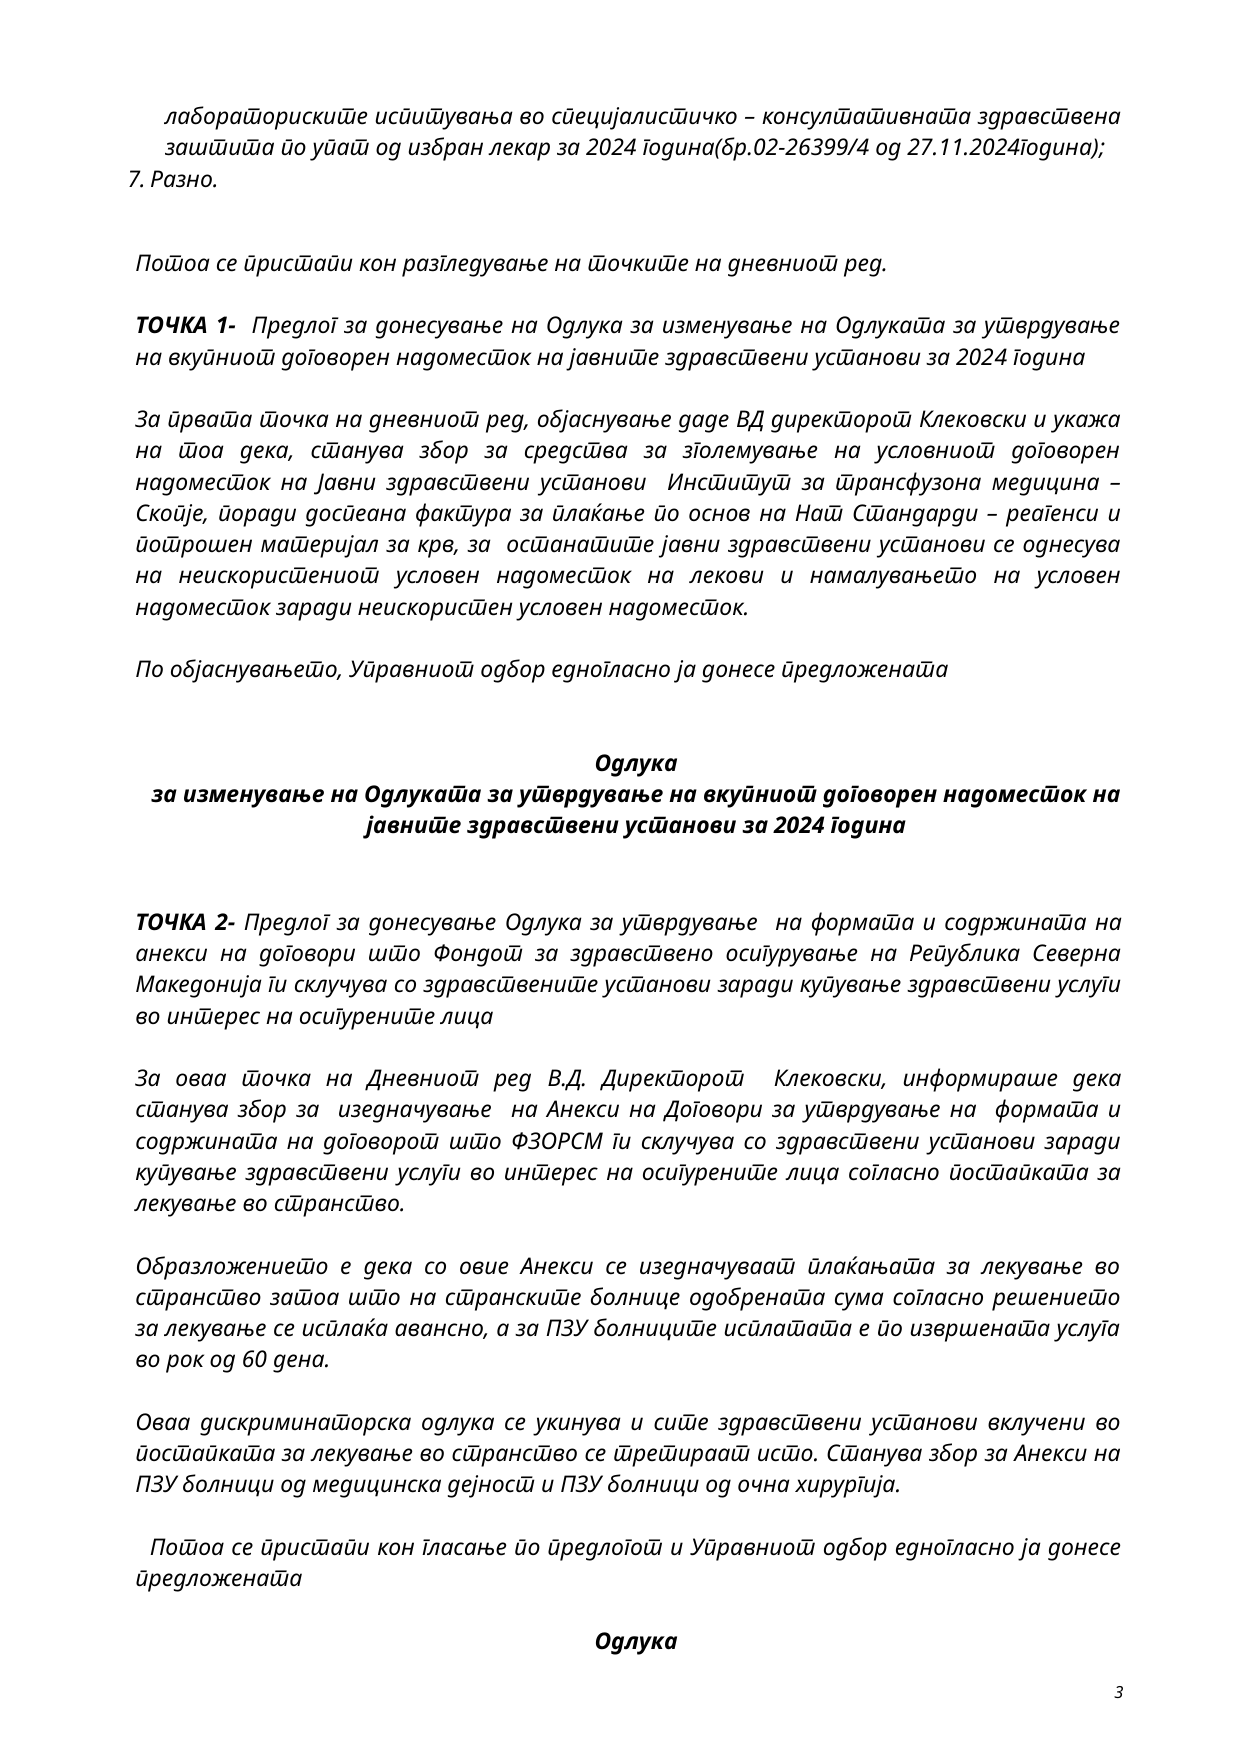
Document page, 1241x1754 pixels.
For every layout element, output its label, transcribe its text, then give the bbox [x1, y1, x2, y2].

list Оваа дискриминаторска одлука се укинува и сите здравствени установи вклучени во постапката за лекување во странство се третираат исто. Станува збор за Анекси на ПЗУ болници од медицинска дејност и ПЗУ болници од очна хирургија. [135, 1406, 1124, 1500]
text Потоа се пристапи кон гласање по предлогот и Управниот одбор едногласно ја донесе предложената [135, 1531, 1124, 1593]
text ТОЧКА 1- Предлог за донесување на Одлука за изменување на Одлуката за утврдување на вкупниот договорен надоместок на јавните здравствени установи за 2024 година [135, 309, 1124, 372]
subtitle Одлука [150, 1625, 1124, 1656]
text По објаснувањето, Управниот одбор едногласно ја донесе предложената [135, 653, 1124, 684]
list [127, 100, 1124, 163]
subtitle ТОЧКА 2- Предлог за донесување Одлука за утврдување на формата и содржината на анекси на договори што Фондот за здравствено осигурување на Република Северна Македонија ги склучува со здравствените установи заради купување здравствени услуги во интерес на осигурените лица [135, 906, 1124, 1031]
list За оваа точка на Дневниот ред В.Д. Директорот Клековски, информираше дека станува збор за изедначување на Анекси на Договори за утврдување на формата и содржината на договорот што ФЗОРСМ ги склучува со здравствени установи заради купување здравствени услуги во интерес на осигурените лица согласно постапката за лекување во странство. [135, 1062, 1124, 1218]
text За првата точка на дневниот ред, објаснување даде ВД директорот Клековски и укажа на тоа дека, станува збор за средства за зголемување на условниот договорен надоместок на Јавни здравствени установи Институт за трансфузона медицина – Скопје, поради доспеана фактура за плаќање по основ на Нат Стандарди – реагенси и потрошен материјал за крв, за останатите јавни здравствени установи се однесува на неискористениот условен надоместок на лекови и намалувањето на условен надоместок заради неискористен условен надоместок. [135, 403, 1124, 622]
text Одлука [150, 747, 1124, 778]
list Образложението е дека со овие Анекси се изедначуваат плаќањата за лекување во странство затоа што на странските болнице одобрената сума согласно решението за лекување се исплаќа авансно, а за ПЗУ болниците исплатата е по извршената услуга во рок од 60 дена. [135, 1250, 1124, 1375]
list Разно. [127, 163, 1124, 194]
text Потоа се пристапи кон разгледување на точките на дневниот ред. [135, 247, 1124, 278]
subtitle за изменување на Одлуката за утврдување на вкупниот договорен надоместок на јавните здравствени установи за 2024 година [150, 778, 1124, 841]
